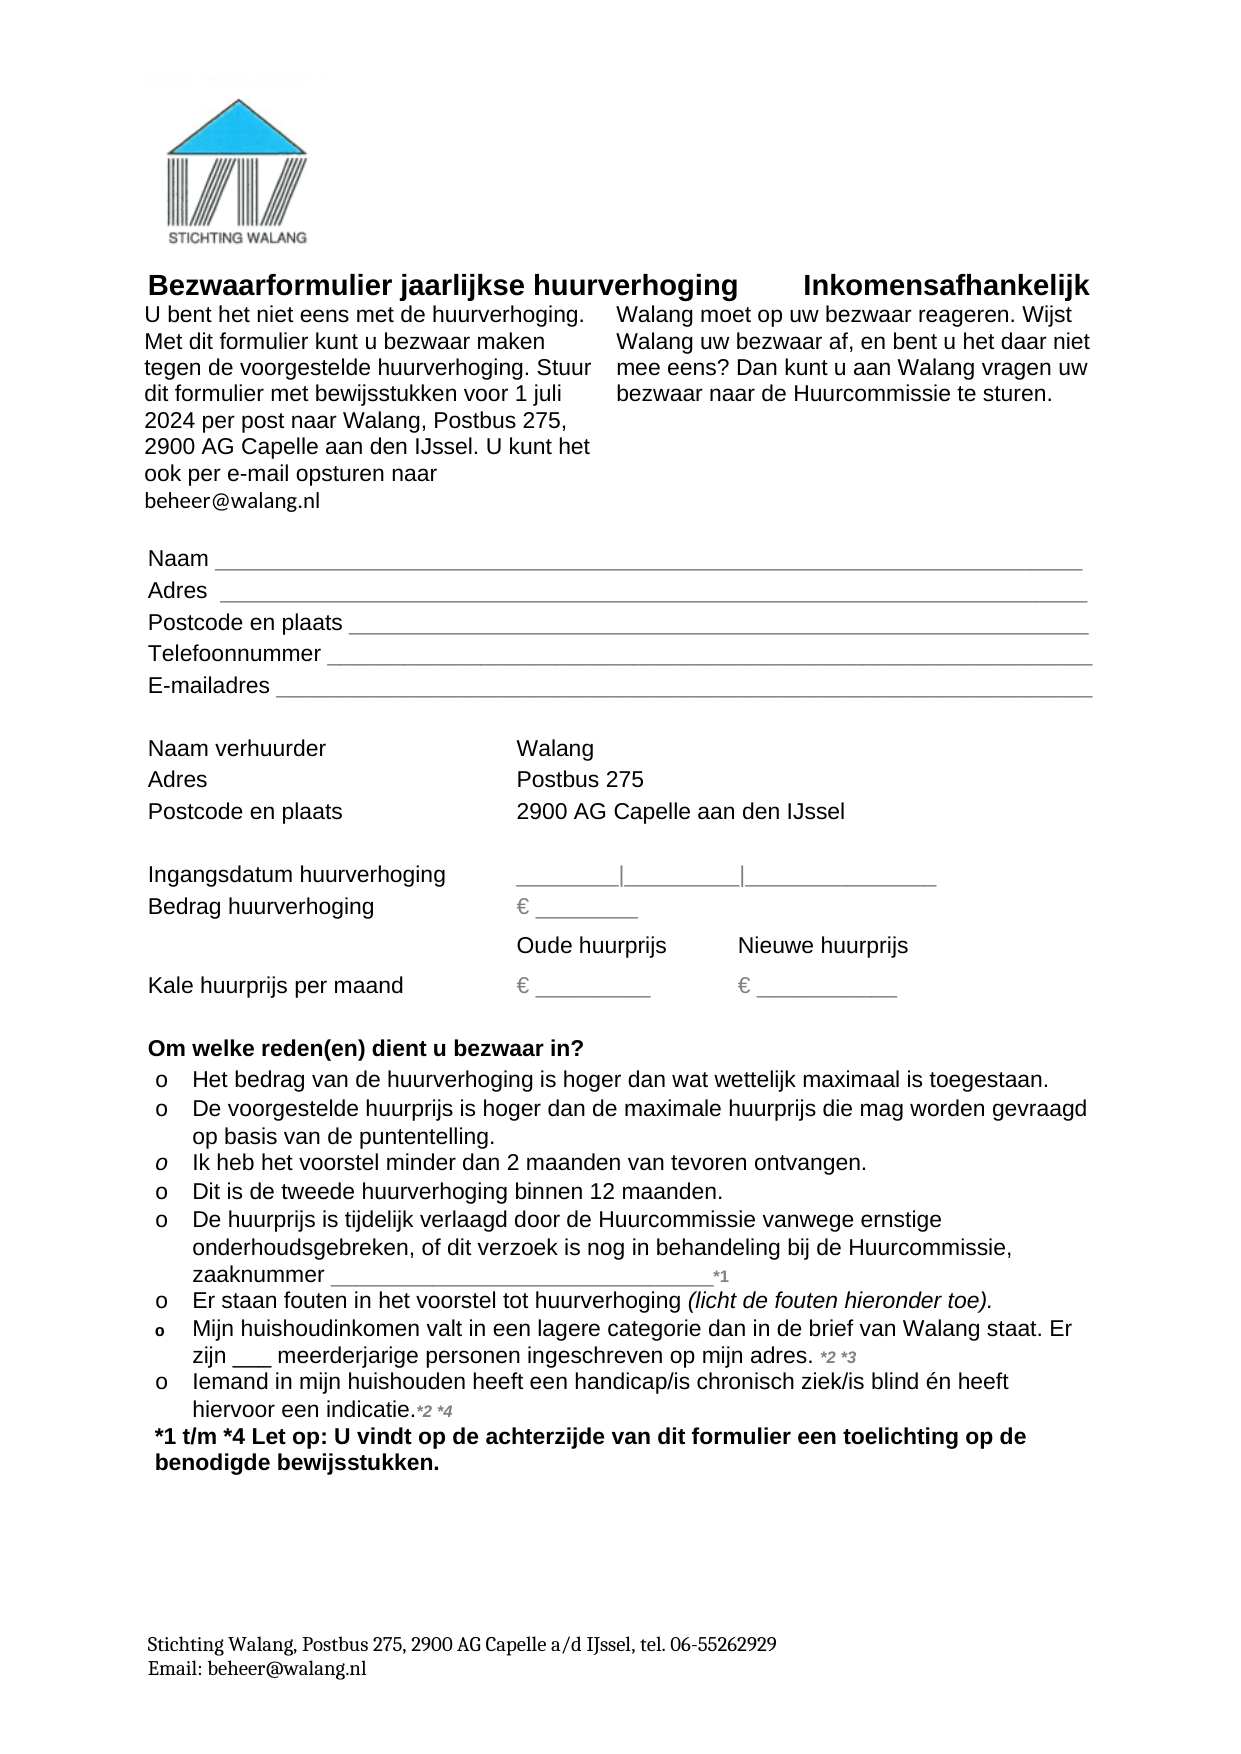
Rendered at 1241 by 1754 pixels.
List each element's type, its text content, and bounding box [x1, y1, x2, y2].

text Telefoonnummer ____________________________________________________________ [148, 640, 1093, 666]
text Bezwaarformulier jaarlijkse huurverhoging Inkomensafhankelijk [148, 268, 1093, 301]
list De voorgestelde huurprijs is hoger dan de maximale huurprijs die mag worden gevraagd op basis van de puntentelling. [154, 1094, 1093, 1149]
text *1 t/m *4 Let op: U vindt op de achterzijde van dit formulier een toelichting op de benodigde bewijsstukken. [154, 1423, 1093, 1476]
list Ik heb het voorstel minder dan 2 maanden van tevoren ontvangen. [154, 1149, 1093, 1178]
text Ingangsdatum huurverhoging ________|_________|_______________ [148, 861, 1093, 887]
text E-mailadres ________________________________________________________________ [148, 672, 1093, 698]
table_header U bent het niet eens met de huurverhoging. Met dit formulier kunt u bezwaar maken tegen de voorgestelde huurverhoging. Stuur dit formulier met bewijsstukken voor 1 juli 2024 per post naar Walang, Postbus 275, 2900 AG Capelle aan den IJssel. U kunt het ook per e-mail opsturen naar beheer@walang.nl [133, 301, 605, 514]
picture [147, 73, 332, 268]
list Mijn huishoudinkomen valt in een lagere categorie dan in de brief van Walang staat. Er zijn ___ meerderjarige personen ingeschreven op mijn adres. *2 *3 [154, 1315, 1093, 1368]
text Kale huurprijs per maand € _________ € ___________ [148, 972, 1093, 998]
list Dit is de tweede huurverhoging binnen 12 maanden. [154, 1178, 1093, 1206]
text Adres ____________________________________________________________________ [148, 577, 1093, 603]
text Postcode en plaats __________________________________________________________ [148, 608, 1093, 635]
text Adres Postbus 275 [148, 766, 1093, 793]
list Er staan fouten in het voorstel tot huurverhoging (licht de fouten hieronder toe). [154, 1287, 1093, 1315]
text Om welke reden(en) dient u bezwaar in? [148, 1035, 1093, 1061]
text Naam ____________________________________________________________________ [148, 514, 1093, 572]
text Naam verhuurder Walang [148, 735, 1093, 761]
list Het bedrag van de huurverhoging is hoger dan wat wettelijk maximaal is toegestaan. [154, 1066, 1093, 1094]
text Postcode en plaats 2900 AG Capelle aan den IJssel [148, 798, 1093, 824]
list Iemand in mijn huishouden heeft een handicap/is chronisch ziek/is blind én heeft hiervoor een indicatie.*2 *4 [154, 1368, 1093, 1423]
text Oude huurprijs Nieuwe huurprijs [148, 932, 1093, 958]
text Bedrag huurverhoging € ________ [148, 893, 1093, 919]
table_header Walang moet op uw bezwaar reageren. Wijst Walang uw bezwaar af, en bent u het daar niet mee eens? Dan kunt u aan Walang vragen uw bezwaar naar de Huurcommissie te sturen. [605, 301, 1107, 514]
list De huurprijs is tijdelijk verlaagd door de Huurcommissie vanwege ernstige onderhoudsgebreken, of dit verzoek is nog in behandeling bij de Huurcommissie, zaaknummer ______________________________*1 [154, 1206, 1093, 1287]
